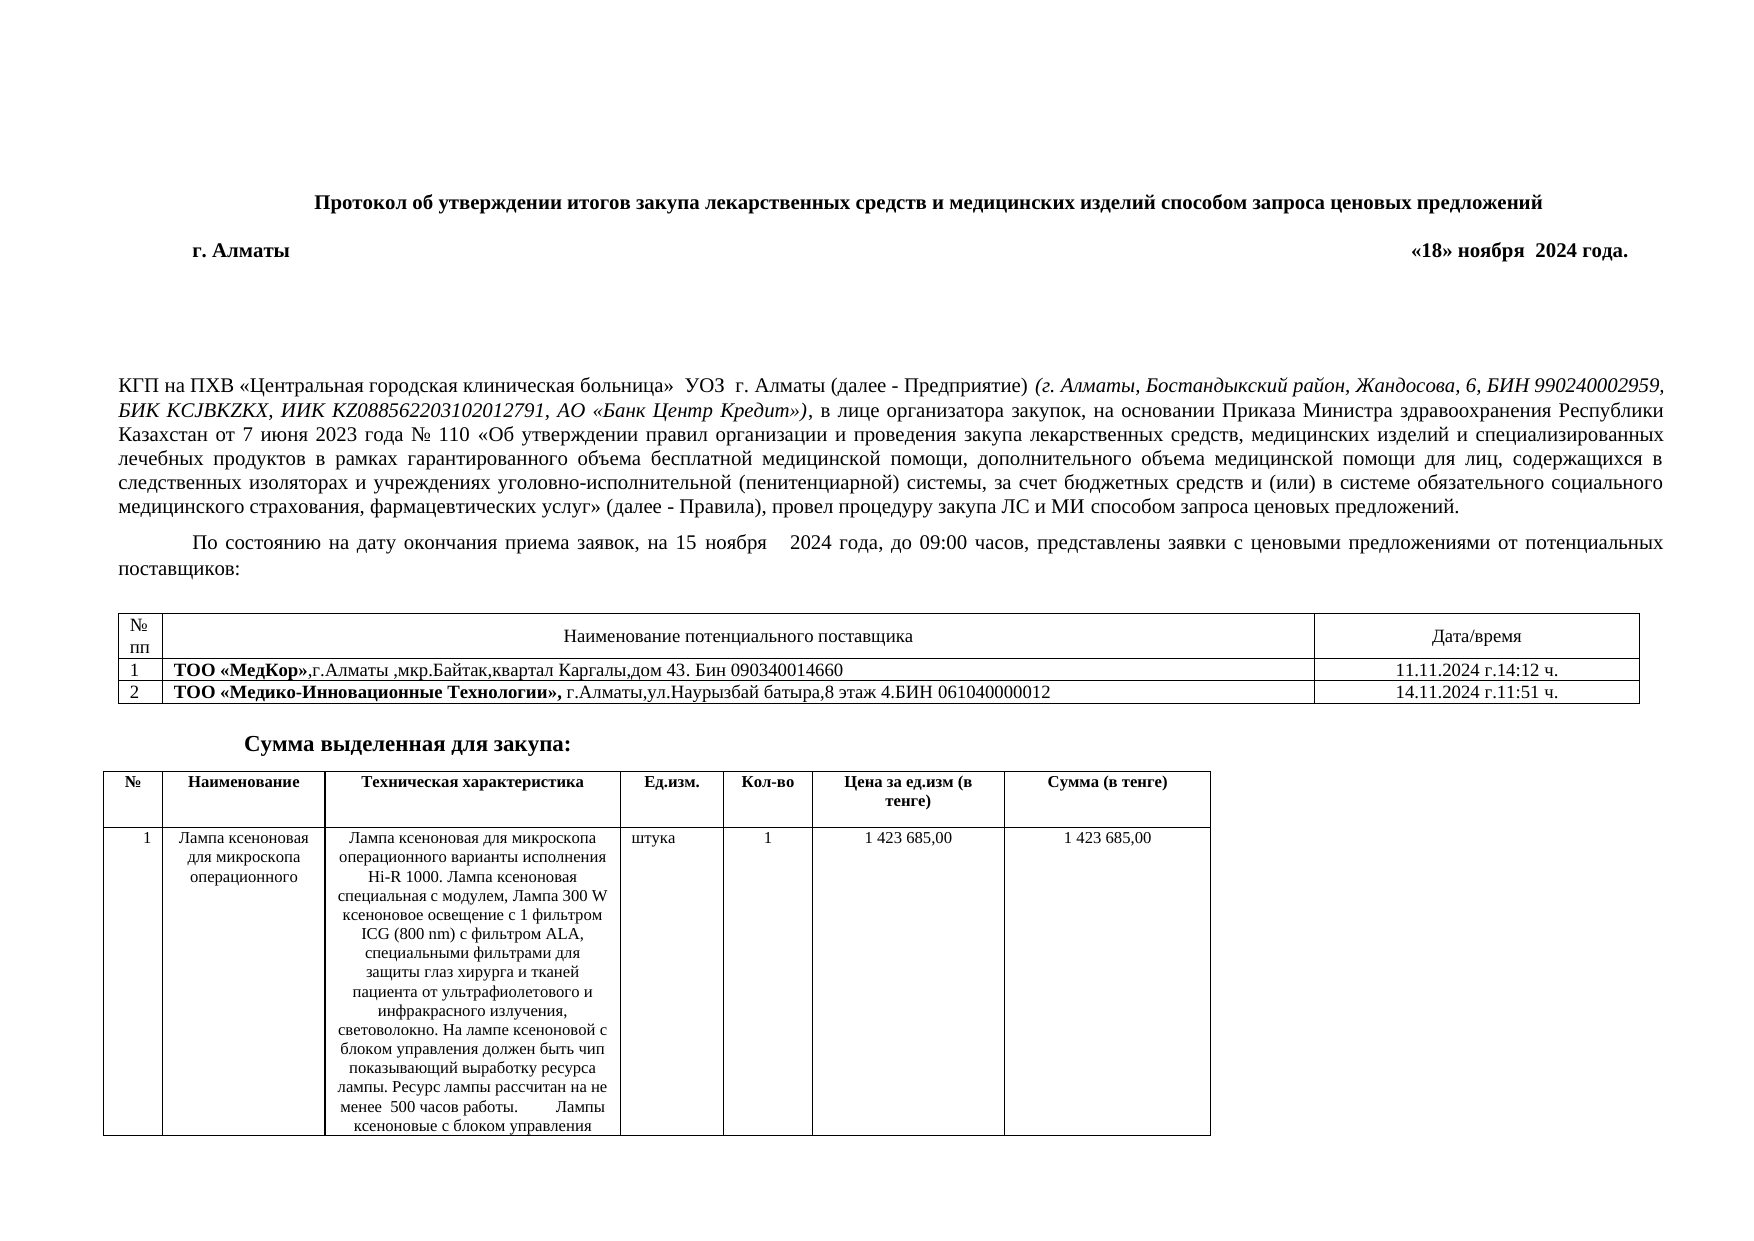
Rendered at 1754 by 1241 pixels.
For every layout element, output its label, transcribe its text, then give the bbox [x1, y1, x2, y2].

table_cell ТОО «Медико-Инновационные Технологии», г.Алматы,ул.Наурызбай батыра,8 этаж 4.БИН 061040000012 [163, 681, 1314, 703]
text Протокол об утверждении итогов закупа лекарственных средств и медицинских изделий способом запроса ценовых предложений [118, 190, 1665, 214]
table_header Сумма (в тенге) [1005, 772, 1210, 827]
table_header № пп [119, 614, 162, 657]
table_header «18» ноября 2024 года. [684, 238, 1639, 300]
list По состоянию на дату окончания приема заявок, на 15 ноября 2024 года, до 09:00 часов, представлены заявки с ценовыми предложениями от потенциальных поставщиков: [118, 530, 1665, 580]
table_header Дата/время [1315, 614, 1639, 657]
text Сумма выделенная для закупа: [118, 730, 1665, 756]
table_cell штука [621, 828, 723, 1135]
table_cell 2 [119, 681, 162, 703]
table_header № [104, 772, 162, 827]
table_header Техническая характеристика [326, 772, 620, 827]
table_cell 1 [104, 828, 162, 1135]
table_cell 1 [724, 828, 812, 1135]
table_header Наименование [163, 772, 324, 827]
table_cell 11.11.2024 г.14:12 ч. [1315, 659, 1639, 680]
table_cell 1 [119, 659, 162, 680]
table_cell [326, 828, 620, 1135]
table_cell 1 423 685,00 [1005, 828, 1210, 1135]
table_header Кол-во [724, 772, 812, 827]
text КГП на ПХВ «Центральная городская клиническая больница» УОЗ г. Алматы (далее - Предприятие) (г. Алматы, Бостандыкский район, Жандосова, 6, БИН 990240002959, БИК KCJBKZKX, ИИК KZ088562203102012791, АО «Банк Центр Кредит»), в лице организатора закупок, на основании Приказа Министра здравоохранения Республики Казахстан от 7 июня 2023 года № 110 «Об утверждении правил организации и проведения закупа лекарственных средств, медицинских изделий и специализированных лечебных продуктов в рамках гарантированного объема бесплатной медицинской помощи, дополнительного объема медицинской помощи для лиц, содержащихся в следственных изоляторах и учреждениях уголовно-исполнительной (пенитенциарной) системы, за счет бюджетных средств и (или) в системе обязательного социального медицинского страхования, фармацевтических услуг» (далее - Правила), провел процедуру закупа ЛС и МИ способом запроса ценовых предложений. [118, 373, 1665, 518]
table_header Цена за ед.изм (в тенге) [813, 772, 1004, 827]
table_header Ед.изм. [621, 772, 723, 827]
table_cell 1 423 685,00 [813, 828, 1004, 1135]
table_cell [163, 828, 324, 1135]
table_cell 14.11.2024 г.11:51 ч. [1315, 681, 1639, 703]
table_header Наименование потенциального поставщика [163, 614, 1314, 657]
table_cell ТОО «МедКор»,г.Алматы ,мкр.Байтак,квартал Каргалы,дом 43. Бин 090340014660 [163, 659, 1314, 680]
table_header г. Алматы [107, 238, 684, 300]
